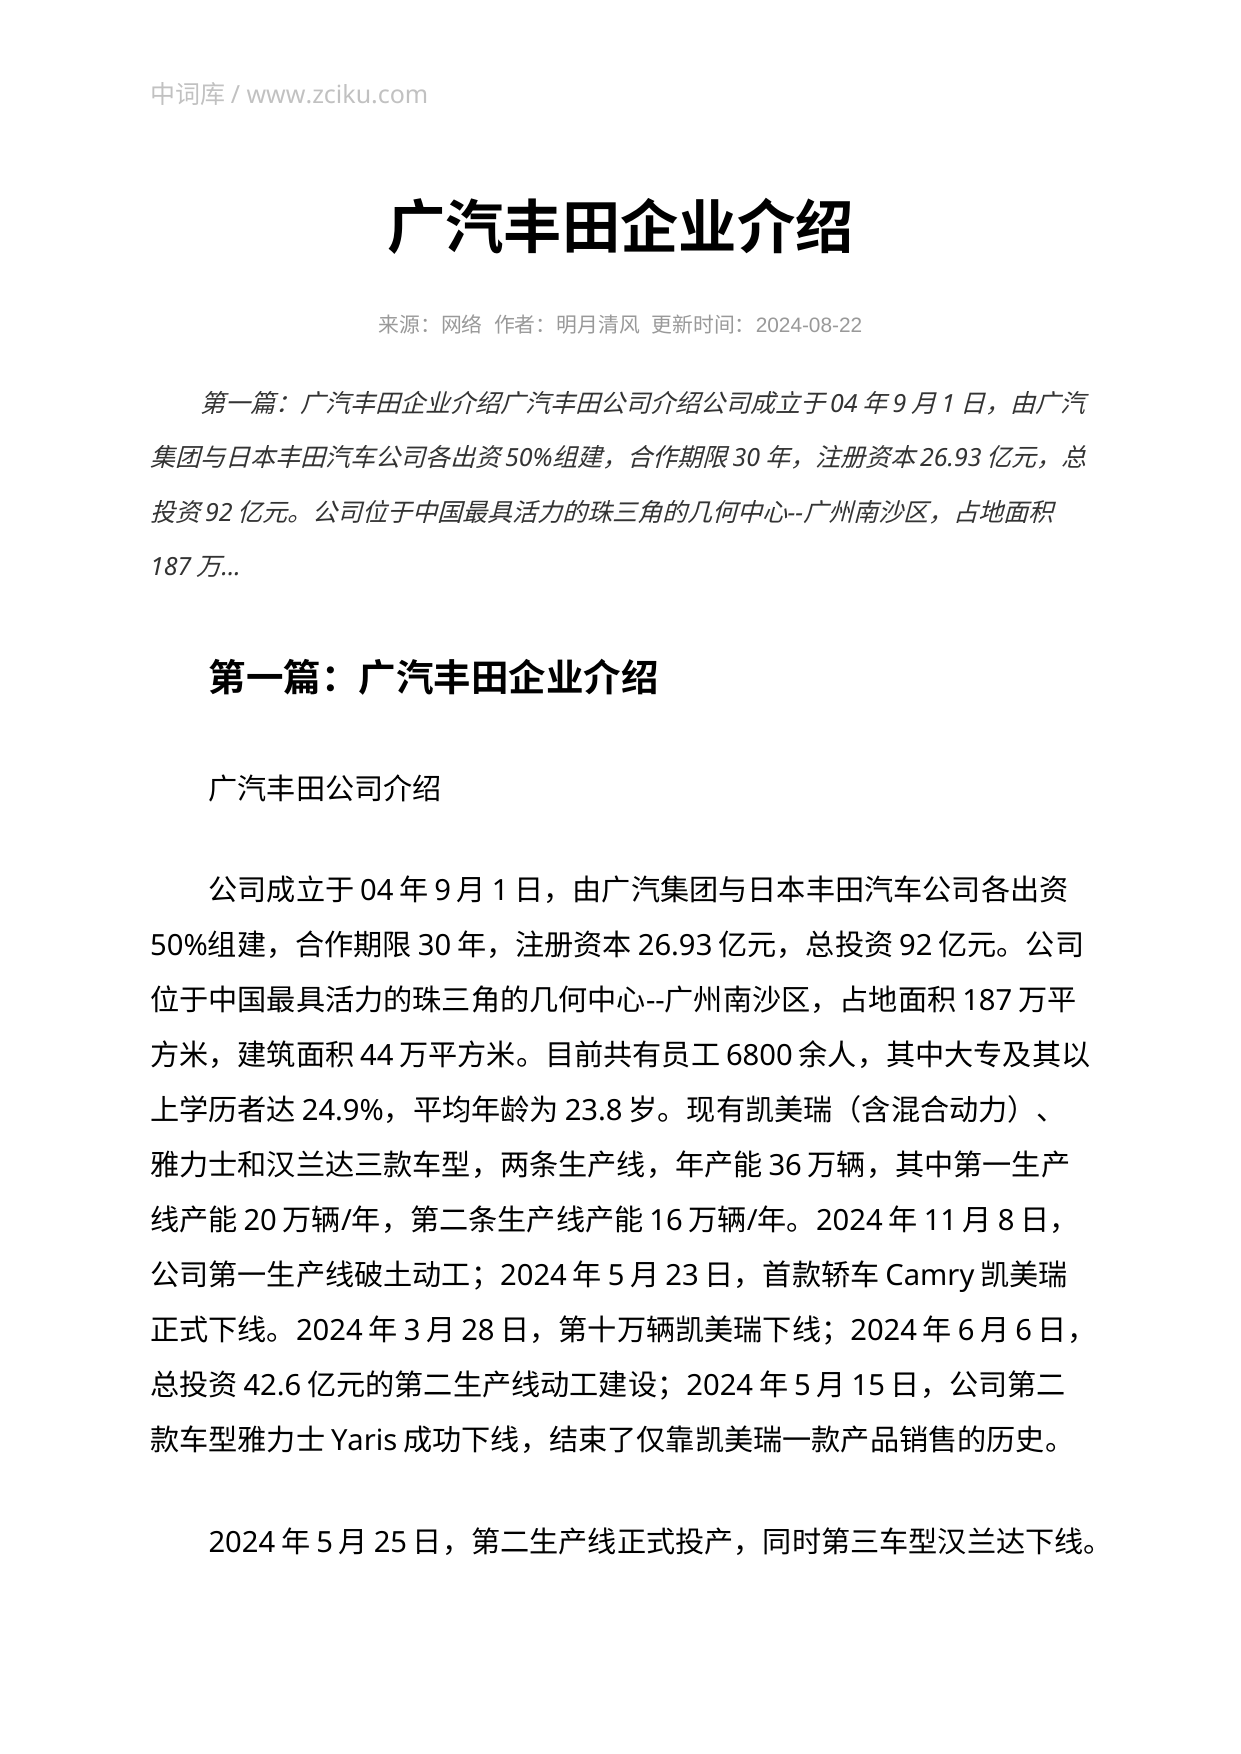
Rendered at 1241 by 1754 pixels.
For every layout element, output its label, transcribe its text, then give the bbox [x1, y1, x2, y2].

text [150, 1519, 1090, 1561]
text 来源：网络 作者：明月清风 更新时间：2024-08-22 [150, 313, 1090, 337]
text 第一篇：广汽丰田企业介绍 [150, 648, 1090, 702]
text 广汽丰田公司介绍 [150, 765, 1090, 807]
text 公司成立于04年9月1日，由广汽集团与日本丰田汽车公司各出资50%组建，合作期限30年，注册资本26.93亿元，总投资92亿元。公司位于中国最具活力的珠三角的几何中心--广州南沙区，占地面积187万平方米，建筑面积44万平方米。目前共有员工6800余人，其中大专及其以上学历者达24.9%，平均年龄为23.8岁。现有凯美瑞（含混合动力）、雅力士和汉兰达三款车型，两条生产线，年产能36万辆，其中第一生产线产能20万辆/年，第二条生产线产能16万辆/年。2024年11月8日，公司第一生产线破土动工；2024年5月23日，首款轿车Camry凯美瑞正式下线。2024年3月28日，第十万辆凯美瑞下线；2024年6月6日，总投资42.6亿元的第二生产线动工建设；2024年5月15日，公司第二款车型雅力士Yaris成功下线，结束了仅靠凯美瑞一款产品销售的历史。 [150, 867, 1090, 1459]
text 第一篇：广汽丰田企业介绍广汽丰田公司介绍公司成立于04年9月1日，由广汽集团与日本丰田汽车公司各出资50%组建，合作期限30年，注册资本26.93亿元，总投资92亿元。公司位于中国最具活力的珠三角的几何中心--广州南沙区，占地面积187万... [150, 383, 1090, 583]
subtitle 广汽丰田企业介绍 [150, 181, 1090, 266]
